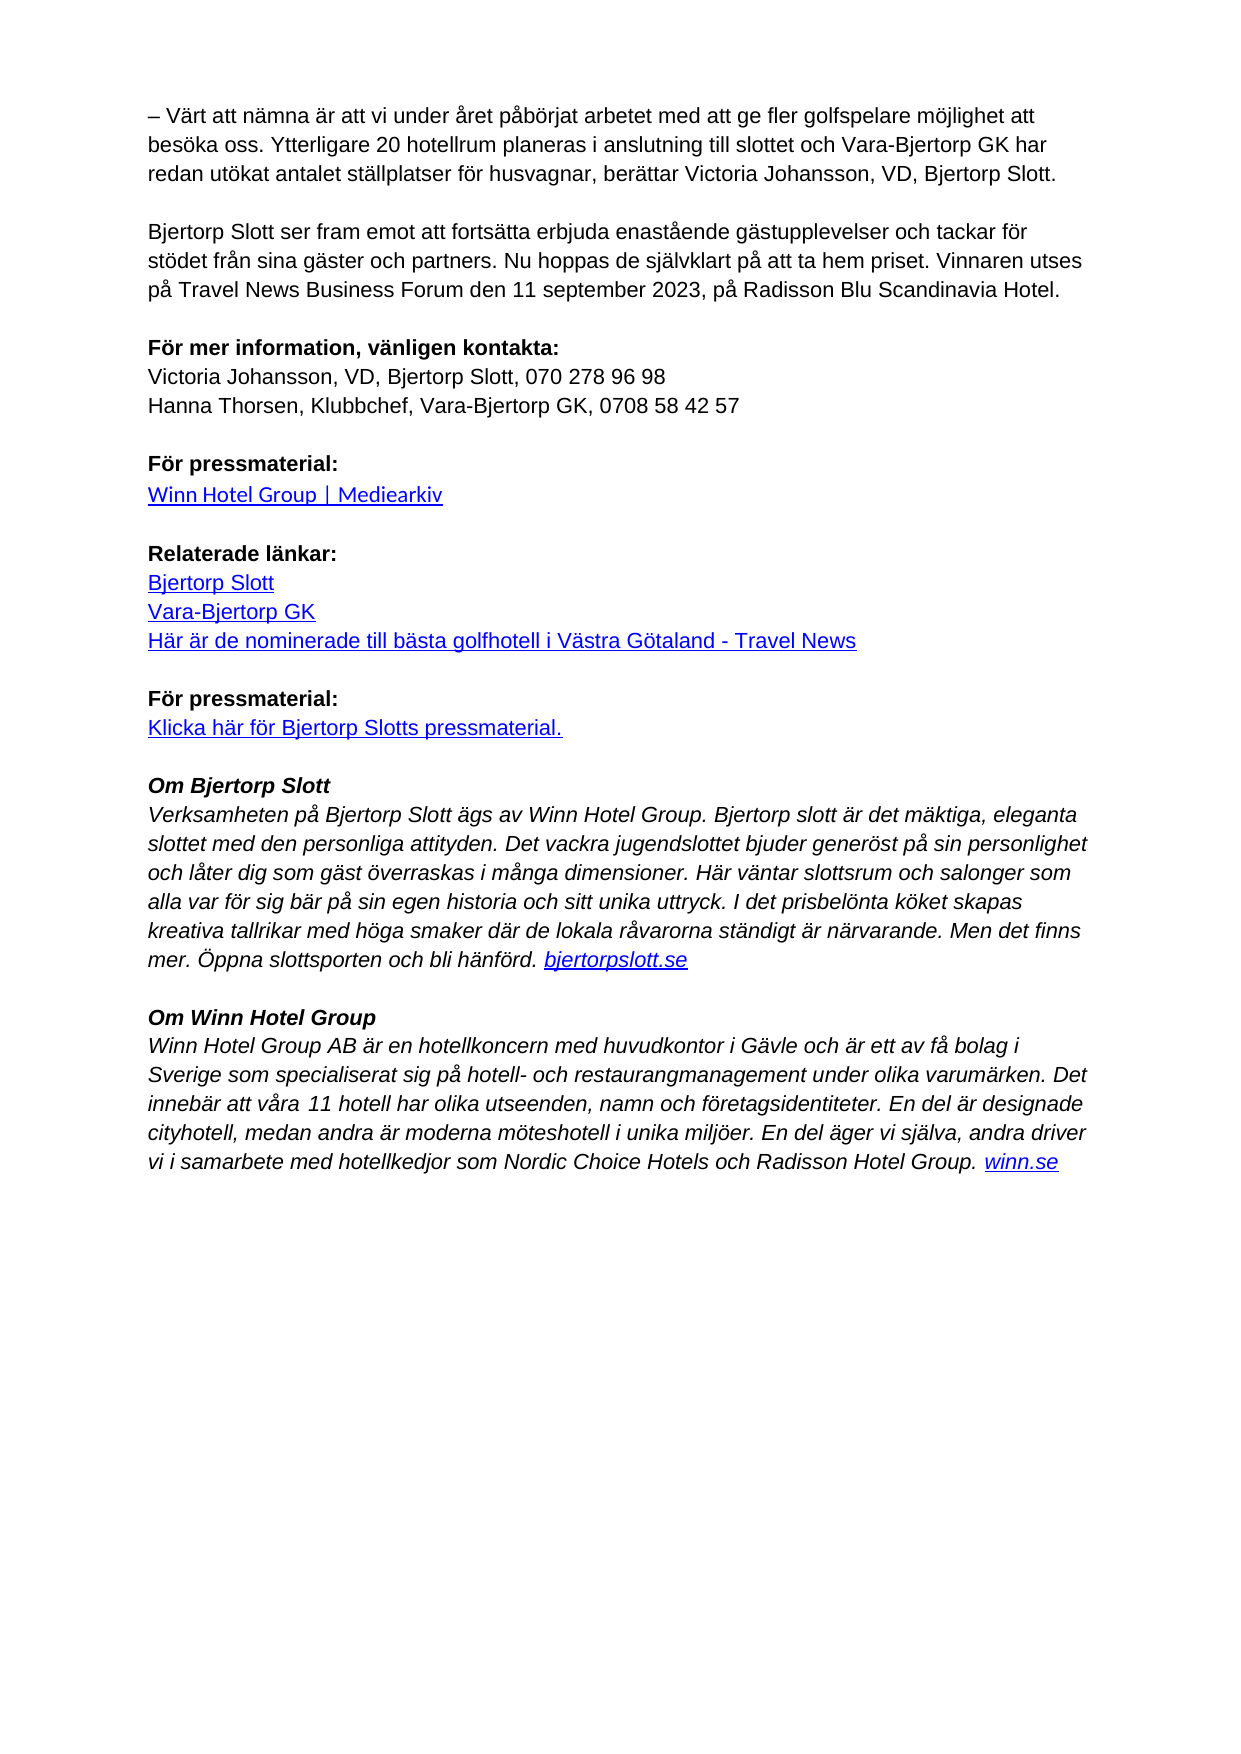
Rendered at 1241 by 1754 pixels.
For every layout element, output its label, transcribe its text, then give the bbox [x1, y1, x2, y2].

text Verksamheten på Bjertorp Slott ägs av Winn Hotel Group. Bjertorp slott är det mäktiga, eleganta slottet med den personliga attityden. Det vackra jugendslottet bjuder generöst på sin personlighet och låter dig som gäst överraskas i många dimensioner. Här väntar slottsrum och salonger som alla var för sig bär på sin egen historia och sitt unika uttryck. I det prisbelönta köket skapas kreativa tallrikar med höga smaker där de lokala råvarorna ständigt är närvarande. Men det finns mer. Öppna slottsporten och bli hänförd. bjertorpslott.se [148, 802, 1093, 972]
text – Värt att nämna är att vi under året påbörjat arbetet med att ge fler golfspelare möjlighet att besöka oss. Ytterligare 20 hotellrum planeras i anslutning till slottet och Vara-Bjertorp GK har redan utökat antalet ställplatser för husvagnar, berättar Victoria Johansson, VD, Bjertorp Slott. [148, 103, 1093, 187]
text Winn Hotel Group | Mediearkiv [148, 480, 1093, 508]
text Victoria Johansson, VD, Bjertorp Slott, 070 278 96 98 [148, 364, 1093, 389]
text Här är de nominerade till bästa golfhotell i Västra Götaland - Travel News [148, 628, 1093, 653]
text För pressmaterial: [148, 451, 1093, 476]
text Om Winn Hotel Group [148, 1004, 1093, 1029]
text För pressmaterial: [148, 686, 1093, 711]
text Relaterade länkar: [148, 541, 1093, 566]
text Hanna Thorsen, Klubbchef, Vara-Bjertorp GK, 0708 58 42 57 [148, 393, 1093, 418]
text För mer information, vänligen kontakta: [148, 335, 1093, 360]
text Vara-Bjertorp GK [148, 599, 1093, 624]
text Om Bjertorp Slott [148, 773, 1093, 798]
text Winn Hotel Group AB är en hotellkoncern med huvudkontor i Gävle och är ett av få bolag i Sverige som specialiserat sig på hotell- och restaurangmanagement under olika varumärken. Det innebär att våra 11 hotell har olika utseenden, namn och företagsidentiteter. En del är designade cityhotell, medan andra är moderna möteshotell i unika miljöer. En del äger vi själva, andra driver vi i samarbete med hotellkedjor som Nordic Choice Hotels och Radisson Hotel Group. winn.se [148, 1033, 1093, 1174]
text Klicka här för Bjertorp Slotts pressmaterial. [148, 715, 1093, 740]
text Bjertorp Slott ser fram emot att fortsätta erbjuda enastående gästupplevelser och tackar för stödet från sina gäster och partners. Nu hoppas de självklart på att ta hem priset. Vinnaren utses på Travel News Business Forum den 11 september 2023, på Radisson Blu Scandinavia Hotel. [148, 219, 1093, 302]
text Bjertorp Slott [148, 570, 1093, 595]
